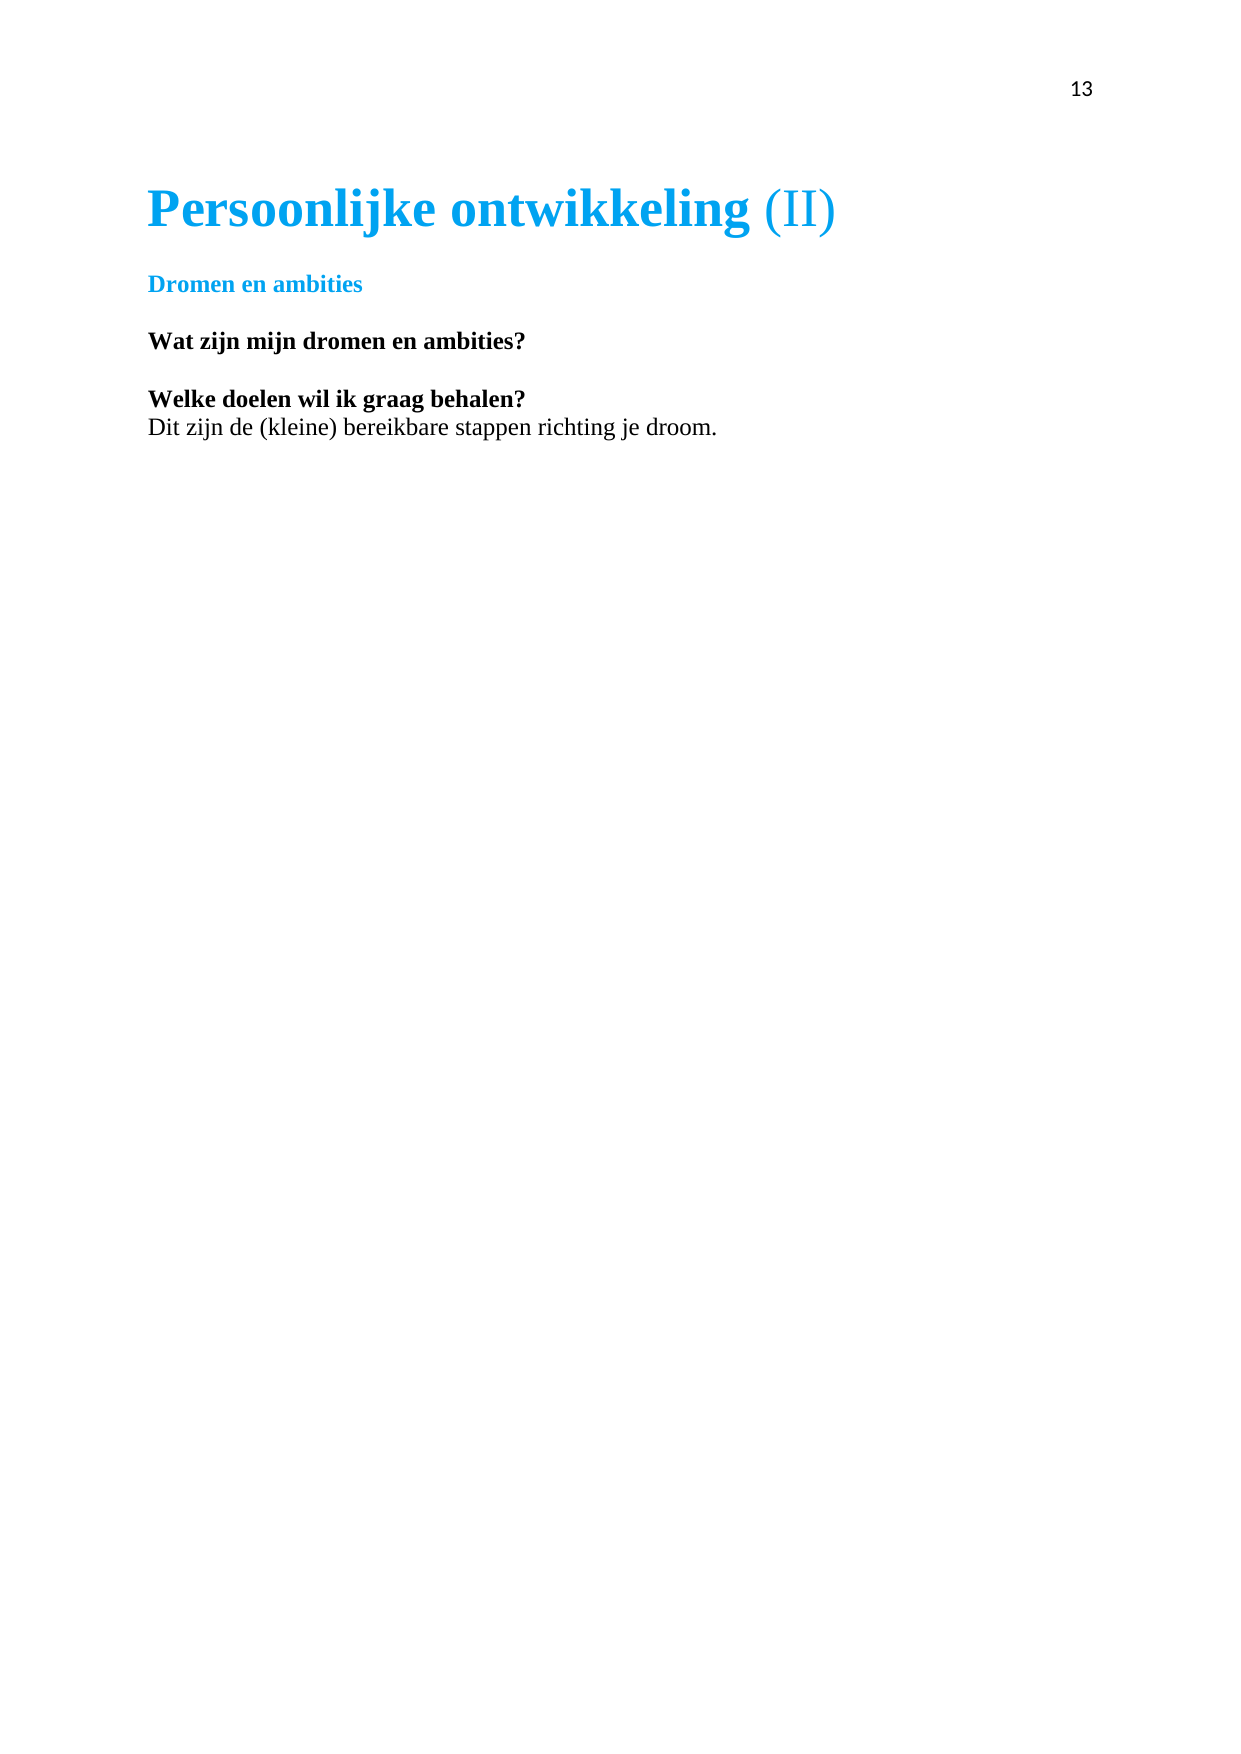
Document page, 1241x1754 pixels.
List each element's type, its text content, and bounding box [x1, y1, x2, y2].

text Persoonlijke ontwikkeling (II) [148, 176, 1093, 239]
text Wat zijn mijn dromen en ambities? [148, 326, 1093, 355]
text Dit zijn de (kleine) bereikbare stappen richting je droom. [148, 412, 1093, 441]
text Welke doelen wil ik graag behalen? [148, 384, 1093, 412]
text Dromen en ambities [148, 269, 1093, 297]
